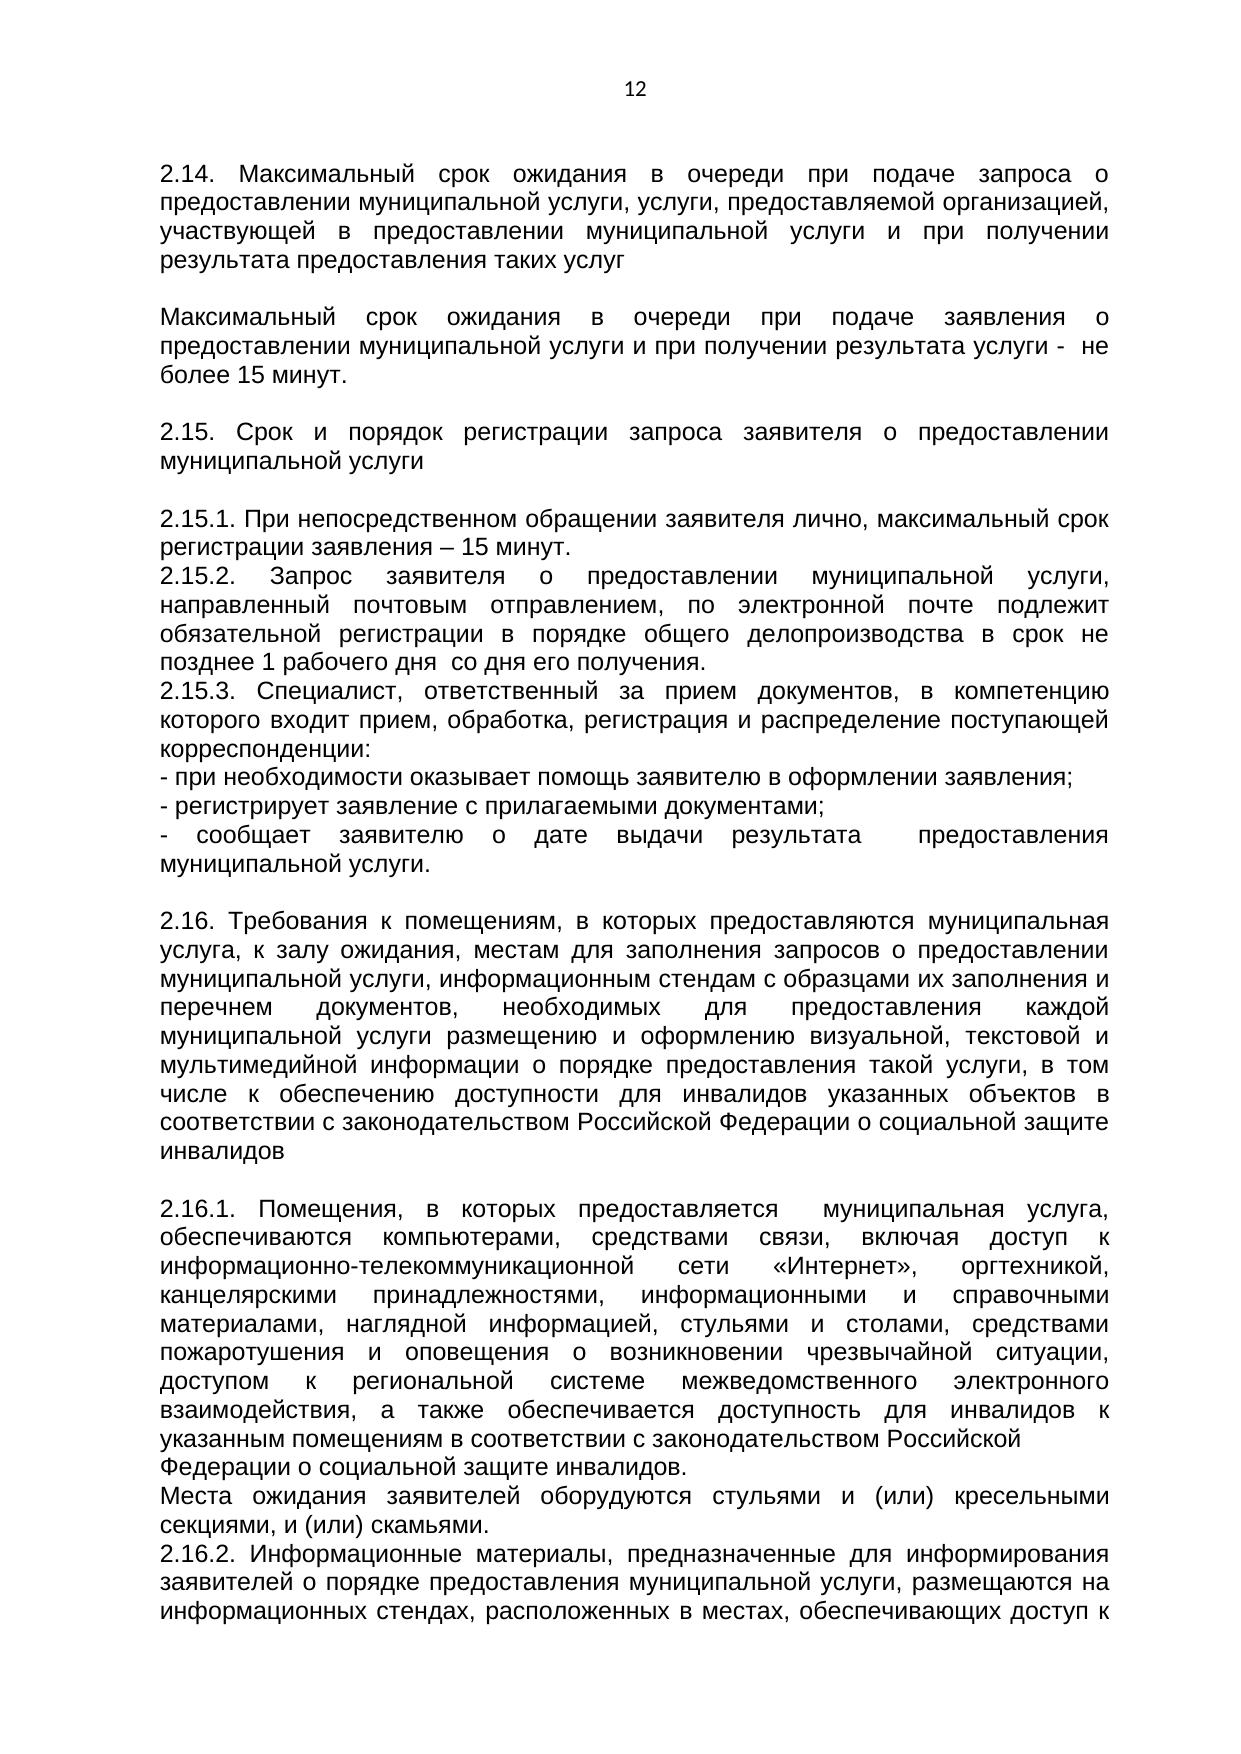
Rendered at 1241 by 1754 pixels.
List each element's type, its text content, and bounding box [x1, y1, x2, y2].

text Федерации о социальной защите инвалидов. [159, 1452, 1110, 1481]
text 2.15.3. Специалист, ответственный за прием документов, в компетенцию которого входит прием, обработка, регистрация и распределение поступающей корреспонденции: [159, 676, 1110, 762]
text 2.15.1. При непосредственном обращении заявителя лично, максимальный срок регистрации заявления – 15 минут. [159, 503, 1110, 561]
text Максимальный срок ожидания в очереди при подаче заявления о предоставлении муниципальной услуги и при получении результата услуги - не более 15 минут. [159, 302, 1110, 388]
text 2.16. Требования к помещениям, в которых предоставляются муниципальная услуга, к залу ожидания, местам для заполнения запросов о предоставлении муниципальной услуги, информационным стендам с образцами их заполнения и перечнем документов, необходимых для предоставления каждой муниципальной услуги размещению и оформлению визуальной, текстовой и мультимедийной информации о порядке предоставления такой услуги, в том числе к обеспечению доступности для инвалидов указанных объектов в соответствии с законодательством Российской Федерации о социальной защите инвалидов [159, 906, 1110, 1165]
text - сообщает заявителю о дате выдачи результата предоставления муниципальной услуги. [159, 820, 1110, 877]
text 2.15.2. Запрос заявителя о предоставлении муниципальной услуги, направленный почтовым отправлением, по электронной почте подлежит обязательной регистрации в порядке общего делопроизводства в срок не позднее 1 рабочего дня со дня его получения. [159, 561, 1110, 676]
text 2.16.1. Помещения, в которых предоставляется муниципальная услуга, обеспечиваются компьютерами, средствами связи, включая доступ к информационно-телекоммуникационной сети «Интернет», оргтехникой, канцелярскими принадлежностями, информационными и справочными материалами, наглядной информацией, стульями и столами, средствами пожаротушения и оповещения о возникновении чрезвычайной ситуации, доступом к региональной системе межведомственного электронного взаимодействия, а также обеспечивается доступность для инвалидов к указанным помещениям в соответствии с законодательством Российской [159, 1193, 1110, 1452]
text Места ожидания заявителей оборудуются стульями и (или) кресельными секциями, и (или) скамьями. [159, 1481, 1110, 1538]
text 2.14. Максимальный срок ожидания в очереди при подаче запроса о предоставлении муниципальной услуги, услуги, предоставляемой организацией, участвующей в предоставлении муниципальной услуги и при получении результата предоставления таких услуг [159, 158, 1110, 273]
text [159, 1538, 1110, 1625]
text - при необходимости оказывает помощь заявителю в оформлении заявления; [159, 762, 1110, 791]
text 2.15. Срок и порядок регистрации запроса заявителя о предоставлении муниципальной услуги [159, 417, 1110, 475]
text - регистрирует заявление с прилагаемыми документами; [159, 791, 1110, 820]
